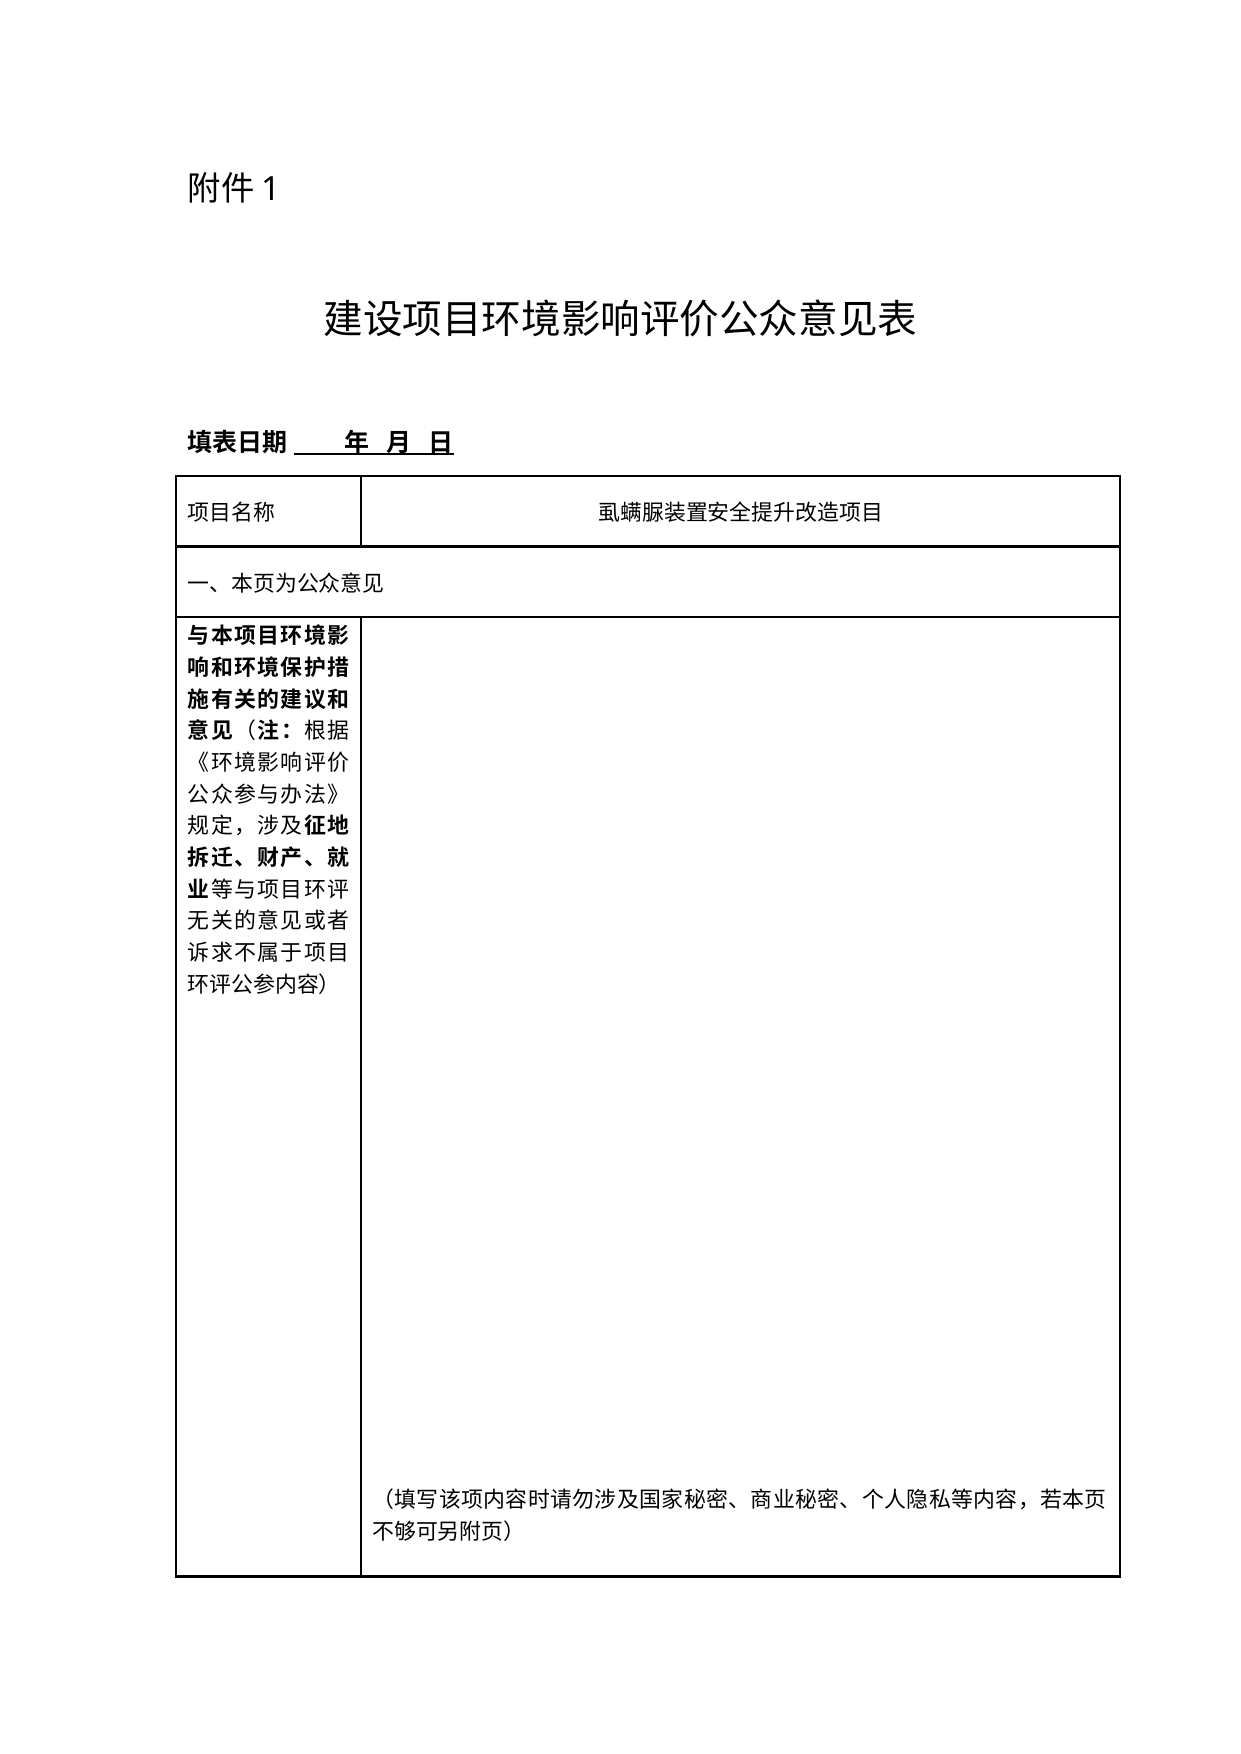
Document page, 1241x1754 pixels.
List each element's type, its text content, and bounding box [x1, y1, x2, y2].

table_header 项目名称 [177, 477, 360, 545]
text 填表日期 年 月 日 [187, 422, 1053, 458]
table_cell 一、本页为公众意见 [177, 548, 1119, 616]
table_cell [362, 618, 1119, 1575]
text 附件1 [187, 162, 1053, 210]
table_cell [177, 618, 360, 1575]
text 建设项目环境影响评价公众意见表 [187, 288, 1053, 345]
table_header 虱螨脲装置安全提升改造项目 [362, 477, 1119, 545]
